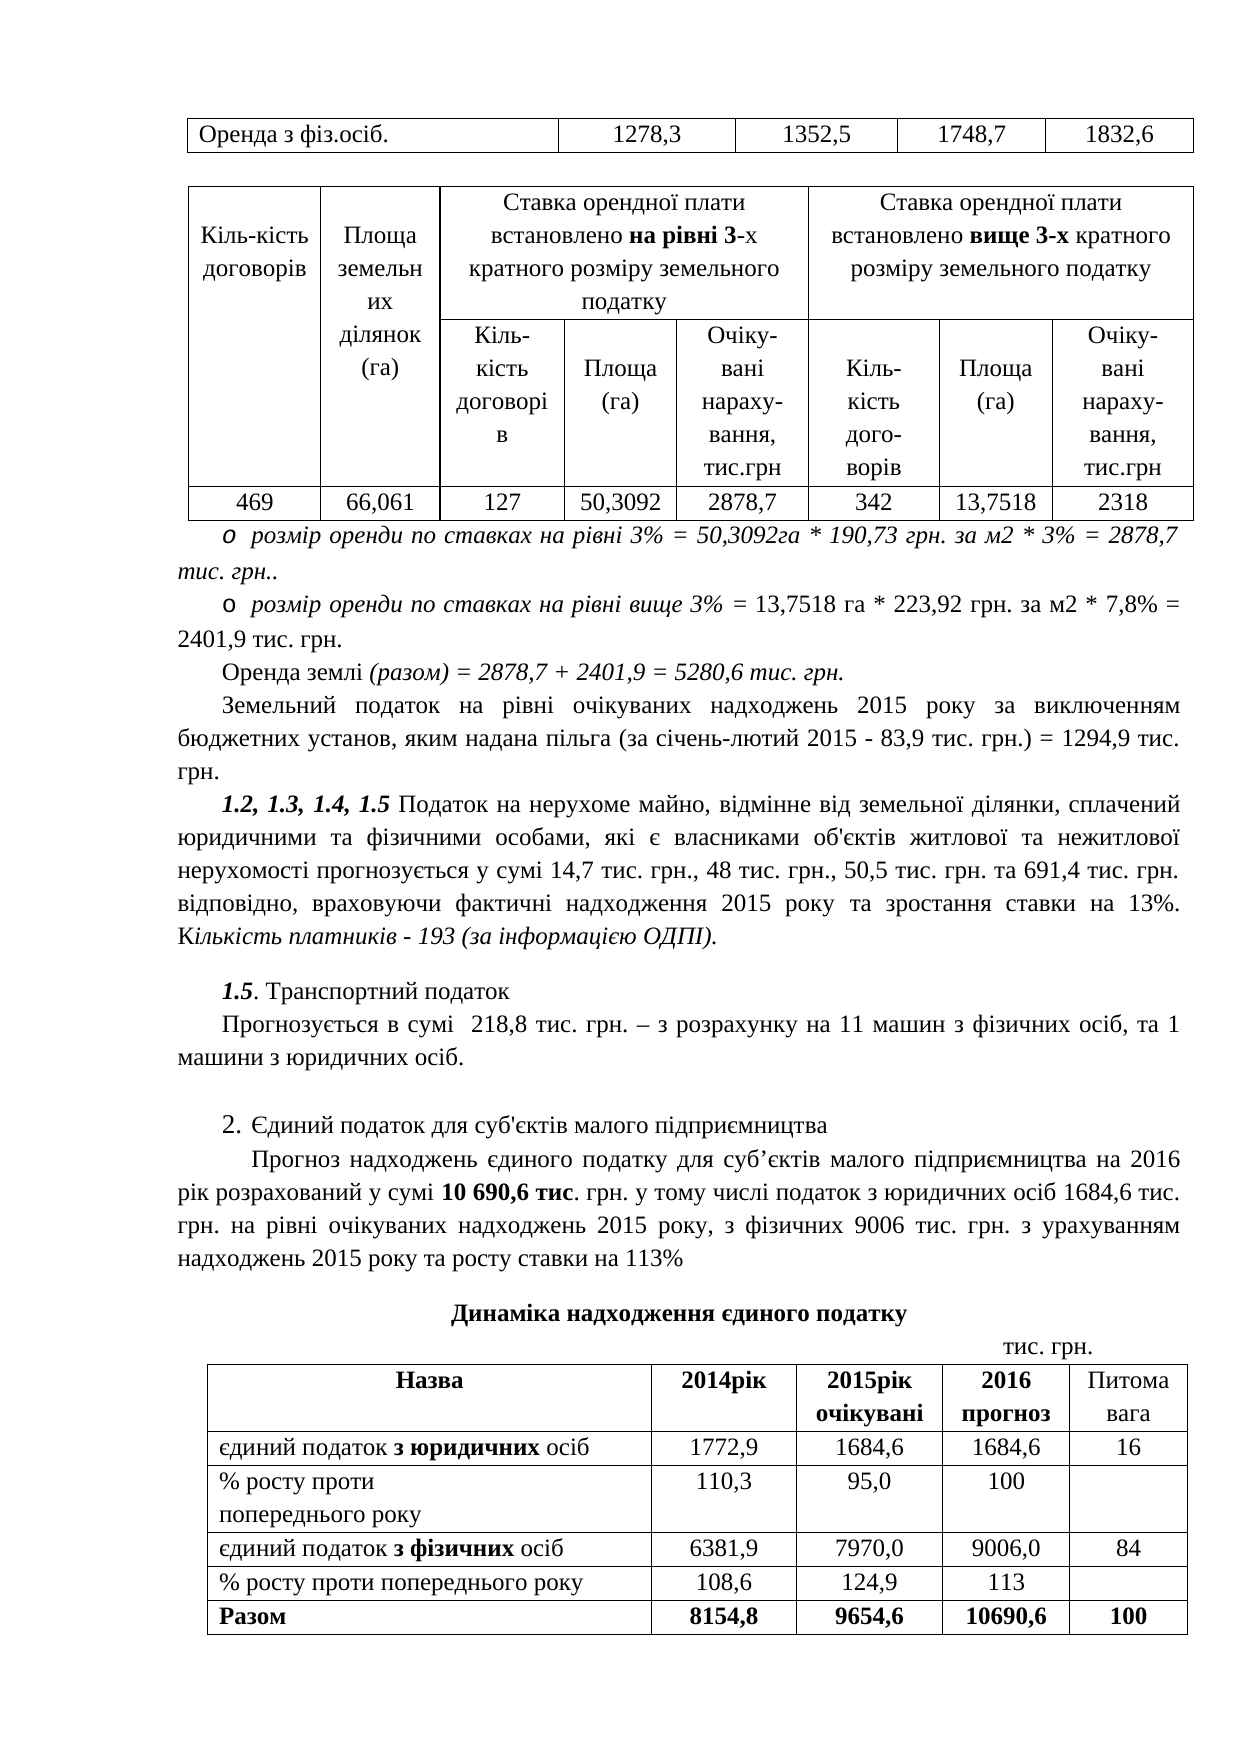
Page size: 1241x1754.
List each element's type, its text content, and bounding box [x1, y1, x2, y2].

table_cell 100 [943, 1466, 1069, 1532]
text 1.5. Транспортний податок [177, 976, 1181, 1005]
table_cell 16 [1070, 1432, 1187, 1465]
table_cell 8154,8 [652, 1601, 796, 1634]
table_cell 127 [441, 487, 564, 519]
table_cell 84 [1070, 1533, 1187, 1566]
table_cell Кіль- кість дого- ворів [809, 320, 939, 486]
table_cell єдиний податок з юридичних осіб [208, 1432, 651, 1465]
table_cell % росту проти попереднього року [208, 1567, 651, 1600]
table_cell Площа (га) [940, 320, 1052, 486]
table_cell [1070, 1567, 1187, 1600]
table_header Кіль-кість договорів [189, 187, 320, 486]
table_cell % росту проти попереднього року [208, 1466, 651, 1532]
table_cell 1684,6 [943, 1432, 1069, 1465]
table_header Питома вага [1070, 1365, 1187, 1431]
table_cell 124,9 [797, 1567, 942, 1600]
table_cell 9006,0 [943, 1533, 1069, 1566]
table_cell 1832,6 [1046, 119, 1193, 152]
table_cell 95,0 [797, 1466, 942, 1532]
table_header Ставка орендної плати встановлено вище 3-х кратного розміру земельного податку [809, 187, 1193, 319]
table_cell 108,6 [652, 1567, 796, 1600]
table_cell Очіку- вані нараху- вання, тис.грн [1053, 320, 1193, 486]
table_cell 110,3 [652, 1466, 796, 1532]
table_cell Оренда з фіз.осіб. [188, 119, 558, 152]
table_cell 342 [809, 487, 939, 519]
table_header Площа земельних ділянок (га) [321, 187, 439, 486]
table_cell єдиний податок з фізичних осіб [208, 1533, 651, 1566]
table_cell 10690,6 [943, 1601, 1069, 1634]
table_cell 1352,5 [736, 119, 897, 152]
table_cell 2878,7 [677, 487, 808, 519]
text 1.2, 1.3, 1.4, 1.5 Податок на нерухоме майно, відмінне від земельної ділянки, сплачений юридичними та фізичними особами, які є власниками об'єктів житлової та нежитлової нерухомості прогнозується у сумі 14,7 тис. грн., 48 тис. грн., 50,5 тис. грн. та 691,4 тис. грн. відповідно, враховуючи фактичні надходження 2015 року та зростання ставки на 13%. Кількість платників - 193 (за інформацією ОДПІ). [177, 789, 1181, 950]
table_cell [1070, 1466, 1187, 1532]
table_cell Разом [208, 1601, 651, 1634]
table_cell 1684,6 [797, 1432, 942, 1465]
table_cell 6381,9 [652, 1533, 796, 1566]
text Динаміка надходження єдиного податку [177, 1298, 1181, 1327]
text Прогнозується в сумі 218,8 тис. грн. – з розрахунку на 11 машин з фізичних осіб, та 1 машини з юридичних осіб. [177, 1009, 1181, 1071]
table_header 2014рік [652, 1365, 796, 1431]
list Єдиний податок для суб'єктів малого підприємництва [177, 1108, 1181, 1139]
table_cell 1278,3 [559, 119, 735, 152]
table_cell 2318 [1053, 487, 1193, 519]
table_cell 469 [189, 487, 320, 519]
table_cell Очіку- вані нараху- вання, тис.грн [677, 320, 808, 486]
table_cell 50,3092 [565, 487, 676, 519]
table_cell 9654,6 [797, 1601, 942, 1634]
text Оренда землі (разом) = 2878,7 + 2401,9 = 5280,6 тис. грн. [177, 657, 1181, 686]
text тис. грн. [177, 1331, 1181, 1360]
table_cell 13,7518 [940, 487, 1052, 519]
table_header Назва [208, 1365, 651, 1431]
table_cell 100 [1070, 1601, 1187, 1634]
text Прогноз надходжень єдиного податку для суб’єктів малого підприємництва на 2016 рік розрахований у сумі 10 690,6 тис. грн. у тому числі податок з юридичних осіб 1684,6 тис. грн. на рівні очікуваних надходжень 2015 року, з фізичних 9006 тис. грн. з урахуванням надходжень 2015 року та росту ставки на 113% [177, 1144, 1181, 1272]
table_cell 113 [943, 1567, 1069, 1600]
list розмір оренди по ставках на рівні 3% = 50,3092га * 190,73 грн. за м2 * 3% = 2878,7 тис. грн.. [177, 521, 1181, 584]
table_cell 1748,7 [898, 119, 1045, 152]
table_cell 66,061 [321, 487, 439, 519]
table_cell Кіль- кість договорів [441, 320, 564, 486]
table_cell 7970,0 [797, 1533, 942, 1566]
table_header 2015рік очікувані [797, 1365, 942, 1431]
table_header Ставка орендної плати встановлено на рівні 3-х кратного розміру земельного податку [441, 187, 808, 319]
table_cell Площа (га) [565, 320, 676, 486]
table_cell 1772,9 [652, 1432, 796, 1465]
text Земельний податок на рівні очікуваних надходжень 2015 року за виключенням бюджетних установ, яким надана пільга (за січень-лютий 2015 - 83,9 тис. грн.) = 1294,9 тис. грн. [177, 690, 1181, 785]
table_header 2016 прогноз [943, 1365, 1069, 1431]
list розмір оренди по ставках на рівні вище 3% = * 223,92 грн. за м2 * 7,8% = 2401,9 тис. грн. [177, 589, 1181, 653]
